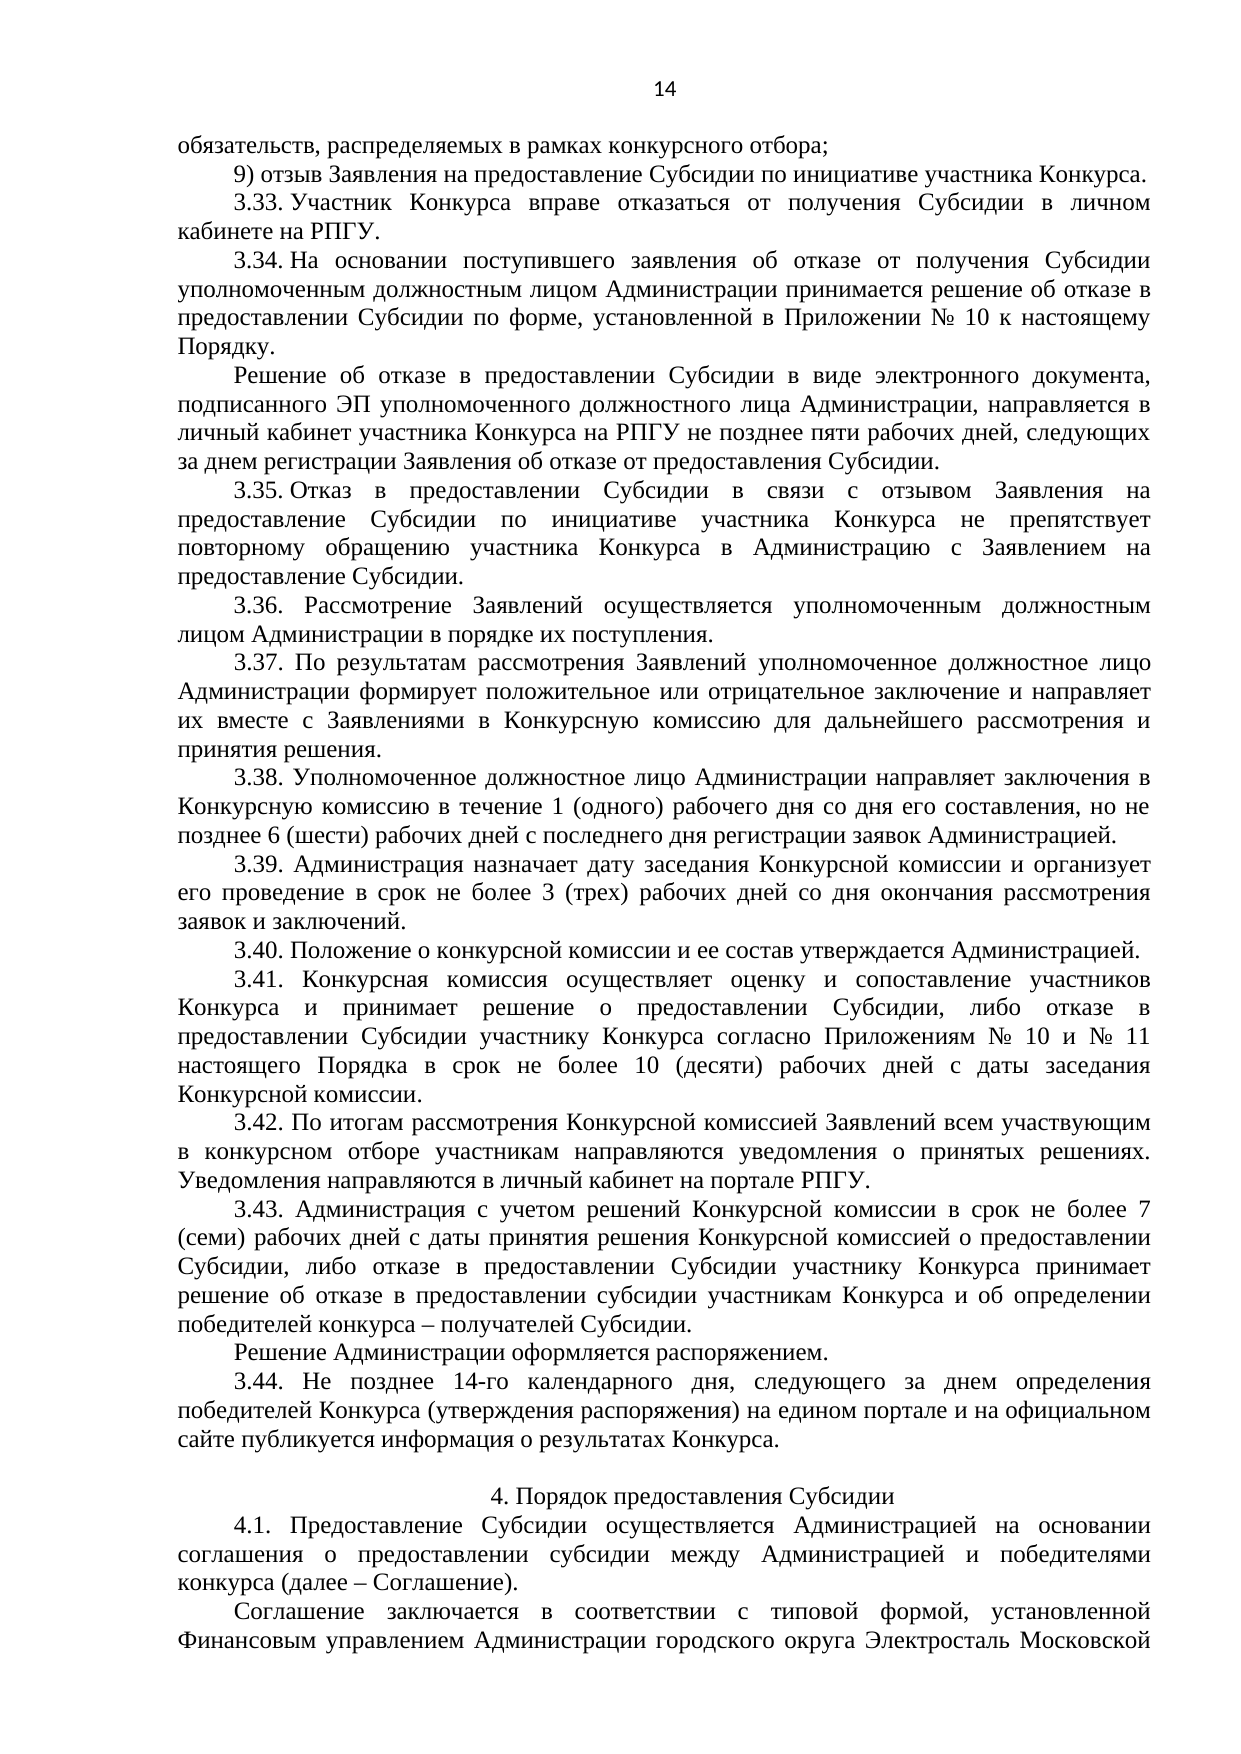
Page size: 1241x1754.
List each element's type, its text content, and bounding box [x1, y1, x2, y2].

text 3.42. По итогам рассмотрения Конкурсной комиссией Заявлений всем участвующим в конкурсном отборе участникам направляются уведомления о принятых решениях. Уведомления направляются в личный кабинет на портале РПГУ. [177, 1107, 1152, 1194]
text 3.44. Не позднее 14-го календарного дня, следующего за днем определения победителей Конкурса (утверждения распоряжения) на едином портале и на официальном сайте публикуется информация о результатах Конкурса. [177, 1366, 1152, 1452]
text 3.43. Администрация с учетом решений Конкурсной комиссии в срок не более 7 (семи) рабочих дней с даты принятия решения Конкурсной комиссией о предоставлении Субсидии, либо отказе в предоставлении Субсидии участнику Конкурса принимает решение об отказе в предоставлении субсидии участникам Конкурса и об определении победителей конкурса – получателей Субсидии. [177, 1194, 1152, 1337]
text 3.35. Отказ в предоставлении Субсидии в связи с отзывом Заявления на предоставление Субсидии по инициативе участника Конкурса не препятствует повторному обращению участника Конкурса в Администрацию с Заявлением на предоставление Субсидии. [177, 475, 1152, 590]
text 3.34. На основании поступившего заявления об отказе от получения Субсидии уполномоченным должностным лицом Администрации принимается решение об отказе в предоставлении Субсидии по форме, установленной в Приложении № 10 к настоящему Порядку. [177, 245, 1152, 360]
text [177, 130, 1152, 159]
text 3.40. Положение о конкурсной комиссии и ее состав утверждается Администрацией. [177, 935, 1152, 964]
text 4.1. Предоставление Субсидии осуществляется Администрацией на основании соглашения о предоставлении субсидии между Администрацией и победителями конкурса (далее – Соглашение). [177, 1510, 1152, 1596]
text 9) отзыв Заявления на предоставление Субсидии по инициативе участника Конкурса. [177, 159, 1152, 187]
text Решение Администрации оформляется распоряжением. [177, 1337, 1152, 1366]
text Решение об отказе в предоставлении Субсидии в виде электронного документа, подписанного ЭП уполномоченного должностного лица Администрации, направляется в личный кабинет участника Конкурса на РПГУ не позднее пяти рабочих дней, следующих за днем регистрации Заявления об отказе от предоставления Субсидии. [177, 360, 1152, 475]
text 3.39. Администрация назначает дату заседания Конкурсной комиссии и организует его проведение в срок не более 3 (трех) рабочих дней со дня окончания рассмотрения заявок и заключений. [177, 849, 1152, 935]
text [177, 1596, 1152, 1654]
text 4. Порядок предоставления Субсидии [177, 1481, 1152, 1510]
text 3.37. По результатам рассмотрения Заявлений уполномоченное должностное лицо Администрации формирует положительное или отрицательное заключение и направляет их вместе с Заявлениями в Конкурсную комиссию для дальнейшего рассмотрения и принятия решения. [177, 647, 1152, 762]
text 3.36. Рассмотрение Заявлений осуществляется уполномоченным должностным лицом Администрации в порядке их поступления. [177, 590, 1152, 647]
text 3.41. Конкурсная комиссия осуществляет оценку и сопоставление участников Конкурса и принимает решение о предоставлении Субсидии, либо отказе в предоставлении Субсидии участнику Конкурса согласно Приложениям № 10 и № 11 настоящего Порядка в срок не более 10 (десяти) рабочих дней с даты заседания Конкурсной комиссии. [177, 964, 1152, 1107]
text 3.33. Участник Конкурса вправе отказаться от получения Субсидии в личном кабинете на РПГУ. [177, 187, 1152, 245]
text 3.38. Уполномоченное должностное лицо Администрации направляет заключения в Конкурсную комиссию в течение 1 (одного) рабочего дня со дня его составления, но не позднее 6 (шести) рабочих дней с последнего дня регистрации заявок Администрацией. [177, 762, 1152, 849]
